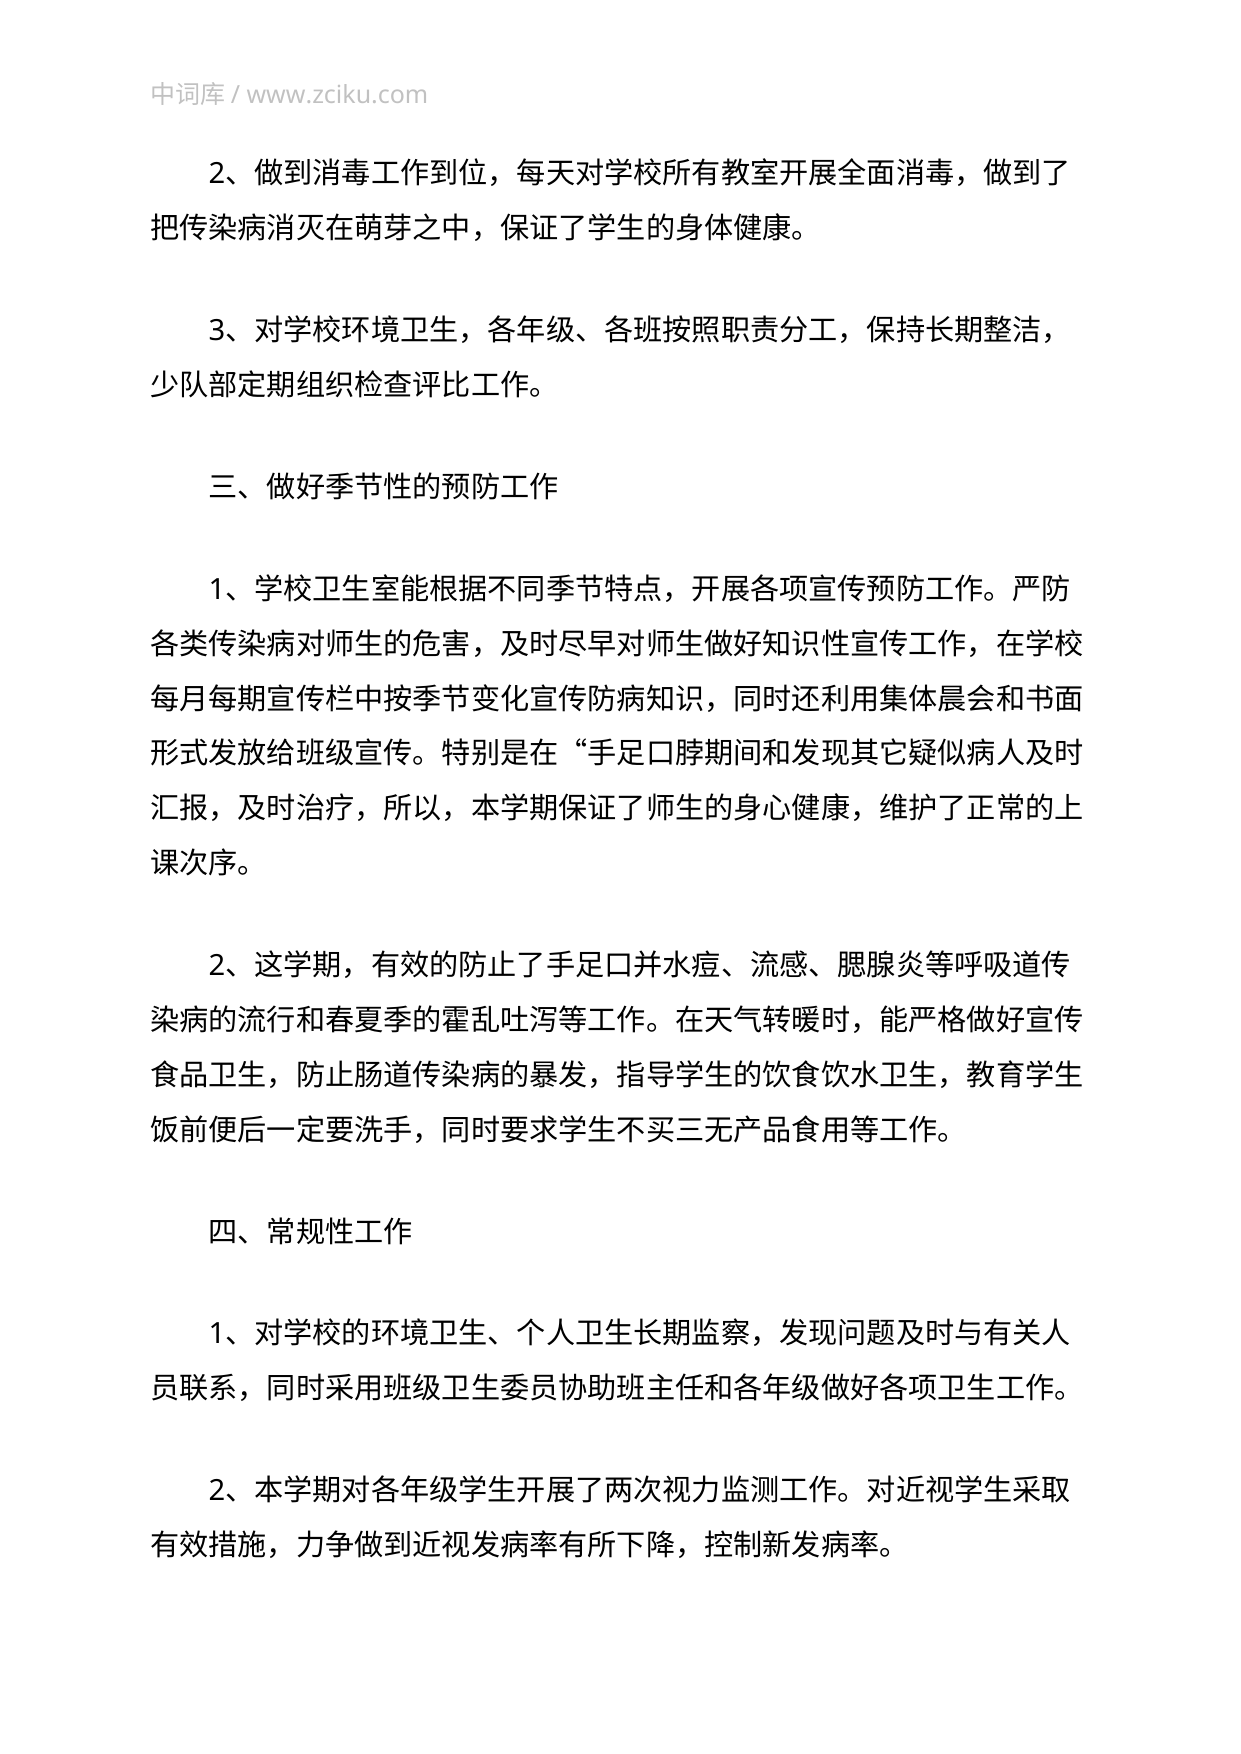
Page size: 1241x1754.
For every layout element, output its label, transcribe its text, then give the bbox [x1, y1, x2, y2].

text 3、对学校环境卫生，各年级、各班按照职责分工，保持长期整洁，少队部定期组织检查评比工作。 [150, 307, 1090, 404]
text 2、本学期对各年级学生开展了两次视力监测工作。对近视学生采取有效措施，力争做到近视发病率有所下降，控制新发病率。 [150, 1467, 1090, 1564]
text 1、对学校的环境卫生、个人卫生长期监察，发现问题及时与有关人员联系，同时采用班级卫生委员协助班主任和各年级做好各项卫生工作。 [150, 1310, 1090, 1407]
text 1、学校卫生室能根据不同季节特点，开展各项宣传预防工作。严防各类传染病对师生的危害，及时尽早对师生做好知识性宣传工作，在学校每月每期宣传栏中按季节变化宣传防病知识，同时还利用集体晨会和书面形式发放给班级宣传。特别是在“手足口脖期间和发现其它疑似病人及时汇报，及时治疗，所以，本学期保证了师生的身心健康，维护了正常的上课次序。 [150, 565, 1090, 882]
text 三、做好季节性的预防工作 [150, 463, 1090, 506]
text 四、常规性工作 [150, 1208, 1090, 1251]
text 2、做到消毒工作到位，每天对学校所有教室开展全面消毒，做到了把传染病消灭在萌芽之中，保证了学生的身体健康。 [150, 150, 1090, 247]
text 2、这学期，有效的防止了手足口并水痘、流感、腮腺炎等呼吸道传染病的流行和春夏季的霍乱吐泻等工作。在天气转暖时，能严格做好宣传食品卫生，防止肠道传染病的暴发，指导学生的饮食饮水卫生，教育学生饭前便后一定要洗手，同时要求学生不买三无产品食用等工作。 [150, 942, 1090, 1149]
